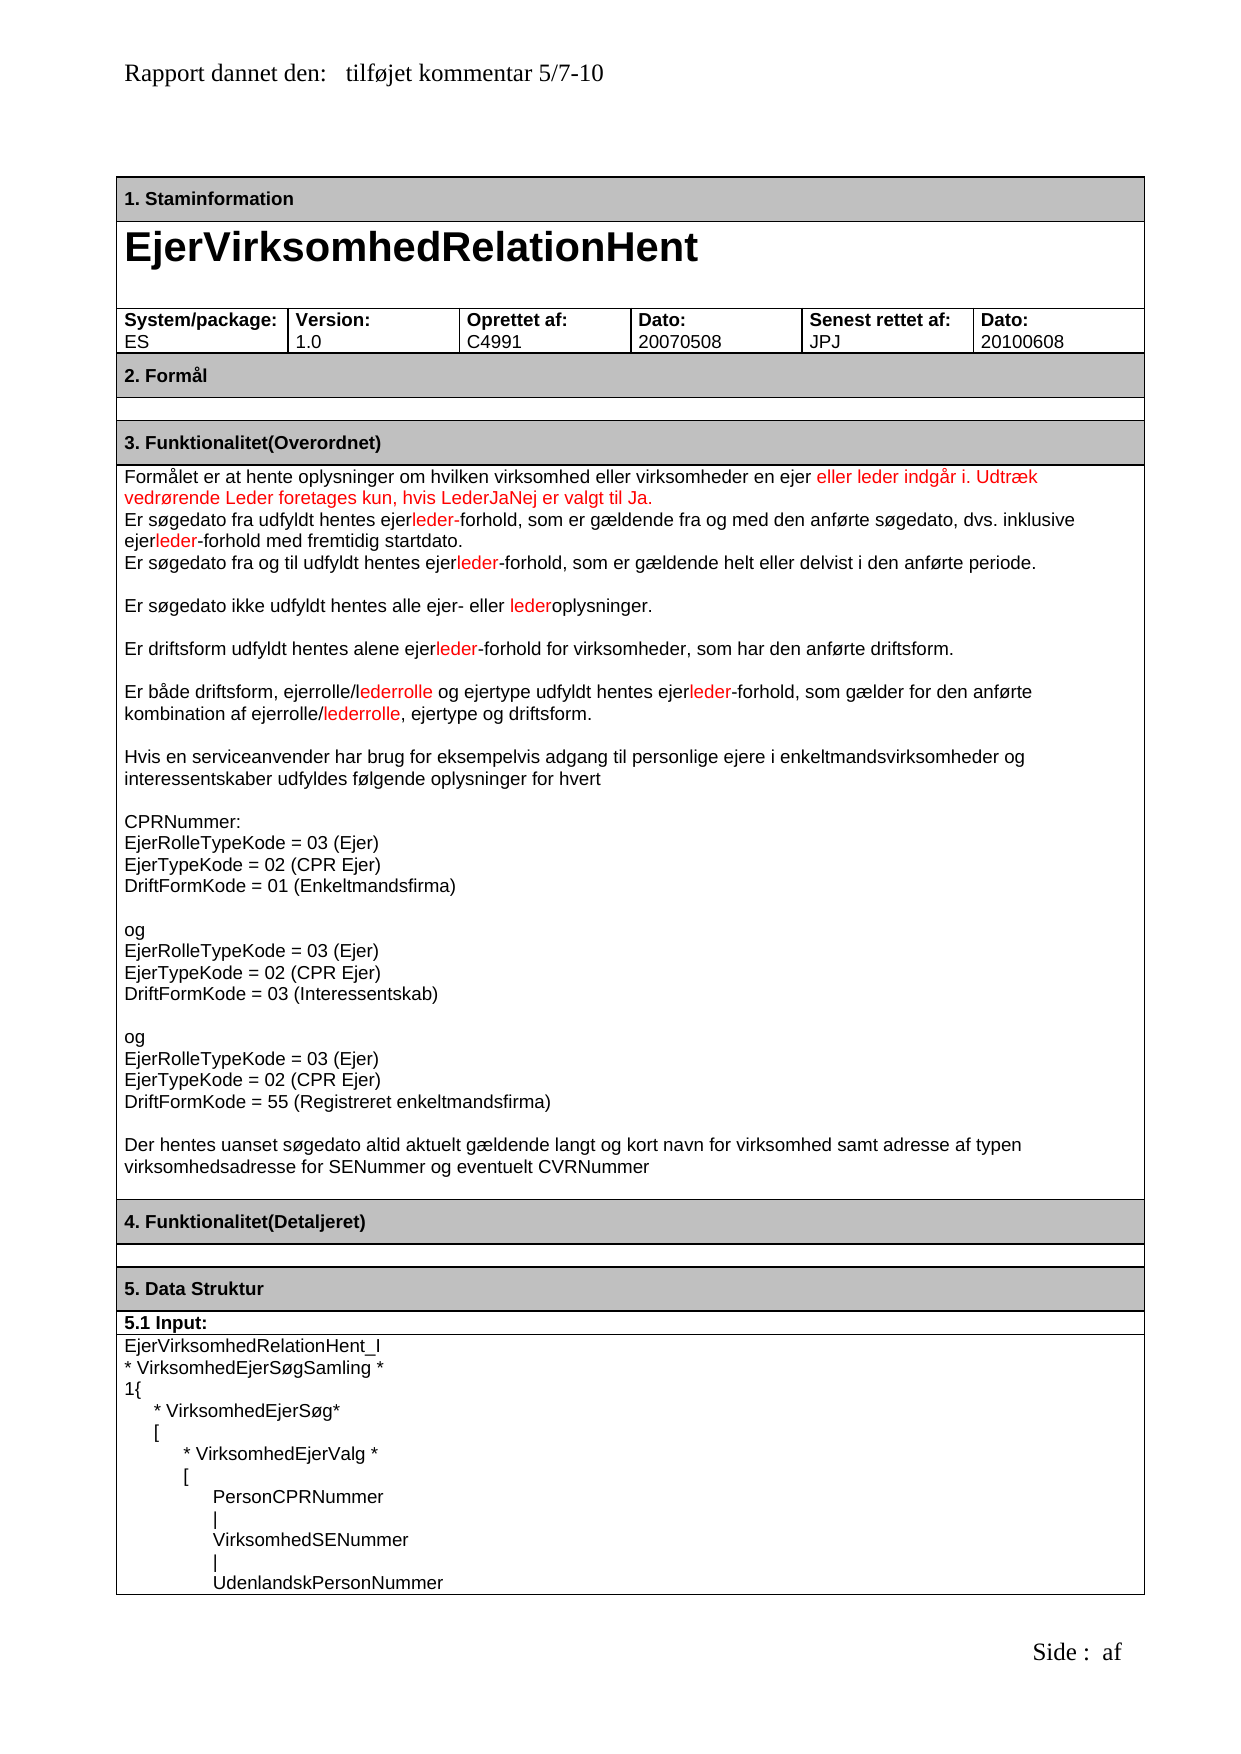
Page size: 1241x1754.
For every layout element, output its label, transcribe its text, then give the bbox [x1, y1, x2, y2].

table_cell Version: 1.0 [289, 309, 459, 352]
table_cell Formålet er at hente oplysninger om hvilken virksomhed eller virksomheder en ejer eller leder indgår i. Udtræk vedrørende Leder foretages kun, hvis LederJaNej er valgt til Ja. Er søgedato fra udfyldt hentes ejerleder-forhold, som er gældende fra og med den anførte søgedato, dvs. inklusive ejerleder-forhold med fremtidig startdato. Er søgedato fra og til udfyldt hentes ejerleder-forhold, som er gældende helt eller delvist i den anførte periode. Er søgedato ikke udfyldt hentes alle ejer- eller lederoplysninger. Er driftsform udfyldt hentes alene ejerleder-forhold for virksomheder, som har den anførte driftsform. Er både driftsform, ejerrolle/lederrolle og ejertype udfyldt hentes ejerleder-forhold, som gælder for den anførte kombination af ejerrolle/lederrolle, ejertype og driftsform. Hvis en serviceanvender har brug for eksempelvis adgang til personlige ejere i enkeltmandsvirksomheder og interessentskaber udfyldes følgende oplysninger for hvert CPRNummer: EjerRolleTypeKode = 03 (Ejer) EjerTypeKode = 02 (CPR Ejer) DriftFormKode = 01 (Enkeltmandsfirma) og EjerRolleTypeKode = 03 (Ejer) EjerTypeKode = 02 (CPR Ejer) DriftFormKode = 03 (Interessentskab) og EjerRolleTypeKode = 03 (Ejer) EjerTypeKode = 02 (CPR Ejer) DriftFormKode = 55 (Registreret enkeltmandsfirma) Der hentes uanset søgedato altid aktuelt gældende langt og kort navn for virksomhed samt adresse af typen virksomhedsadresse for SENummer og eventuelt CVRNummer [117, 466, 1144, 1199]
table_cell Senest rettet af: JPJ [803, 309, 973, 352]
table_cell 2. Formål [117, 354, 1144, 397]
table_cell [117, 398, 1144, 420]
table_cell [117, 1335, 1144, 1594]
table_cell 5.1 Input: [117, 1312, 1144, 1333]
table_cell Oprettet af: C4991 [460, 309, 630, 352]
table_cell System/package: ES [117, 309, 287, 352]
table_cell Dato: 20070508 [632, 309, 801, 352]
table_cell 4. Funktionalitet(Detaljeret) [117, 1200, 1144, 1243]
table_cell Dato: 20100608 [974, 309, 1144, 352]
table_cell 5. Data Struktur [117, 1268, 1144, 1310]
table_cell EjerVirksomhedRelationHent [117, 222, 1144, 308]
table_header 1. Staminformation [117, 178, 1144, 221]
table_cell 3. Funktionalitet(Overordnet) [117, 421, 1144, 464]
table_cell [117, 1245, 1144, 1266]
